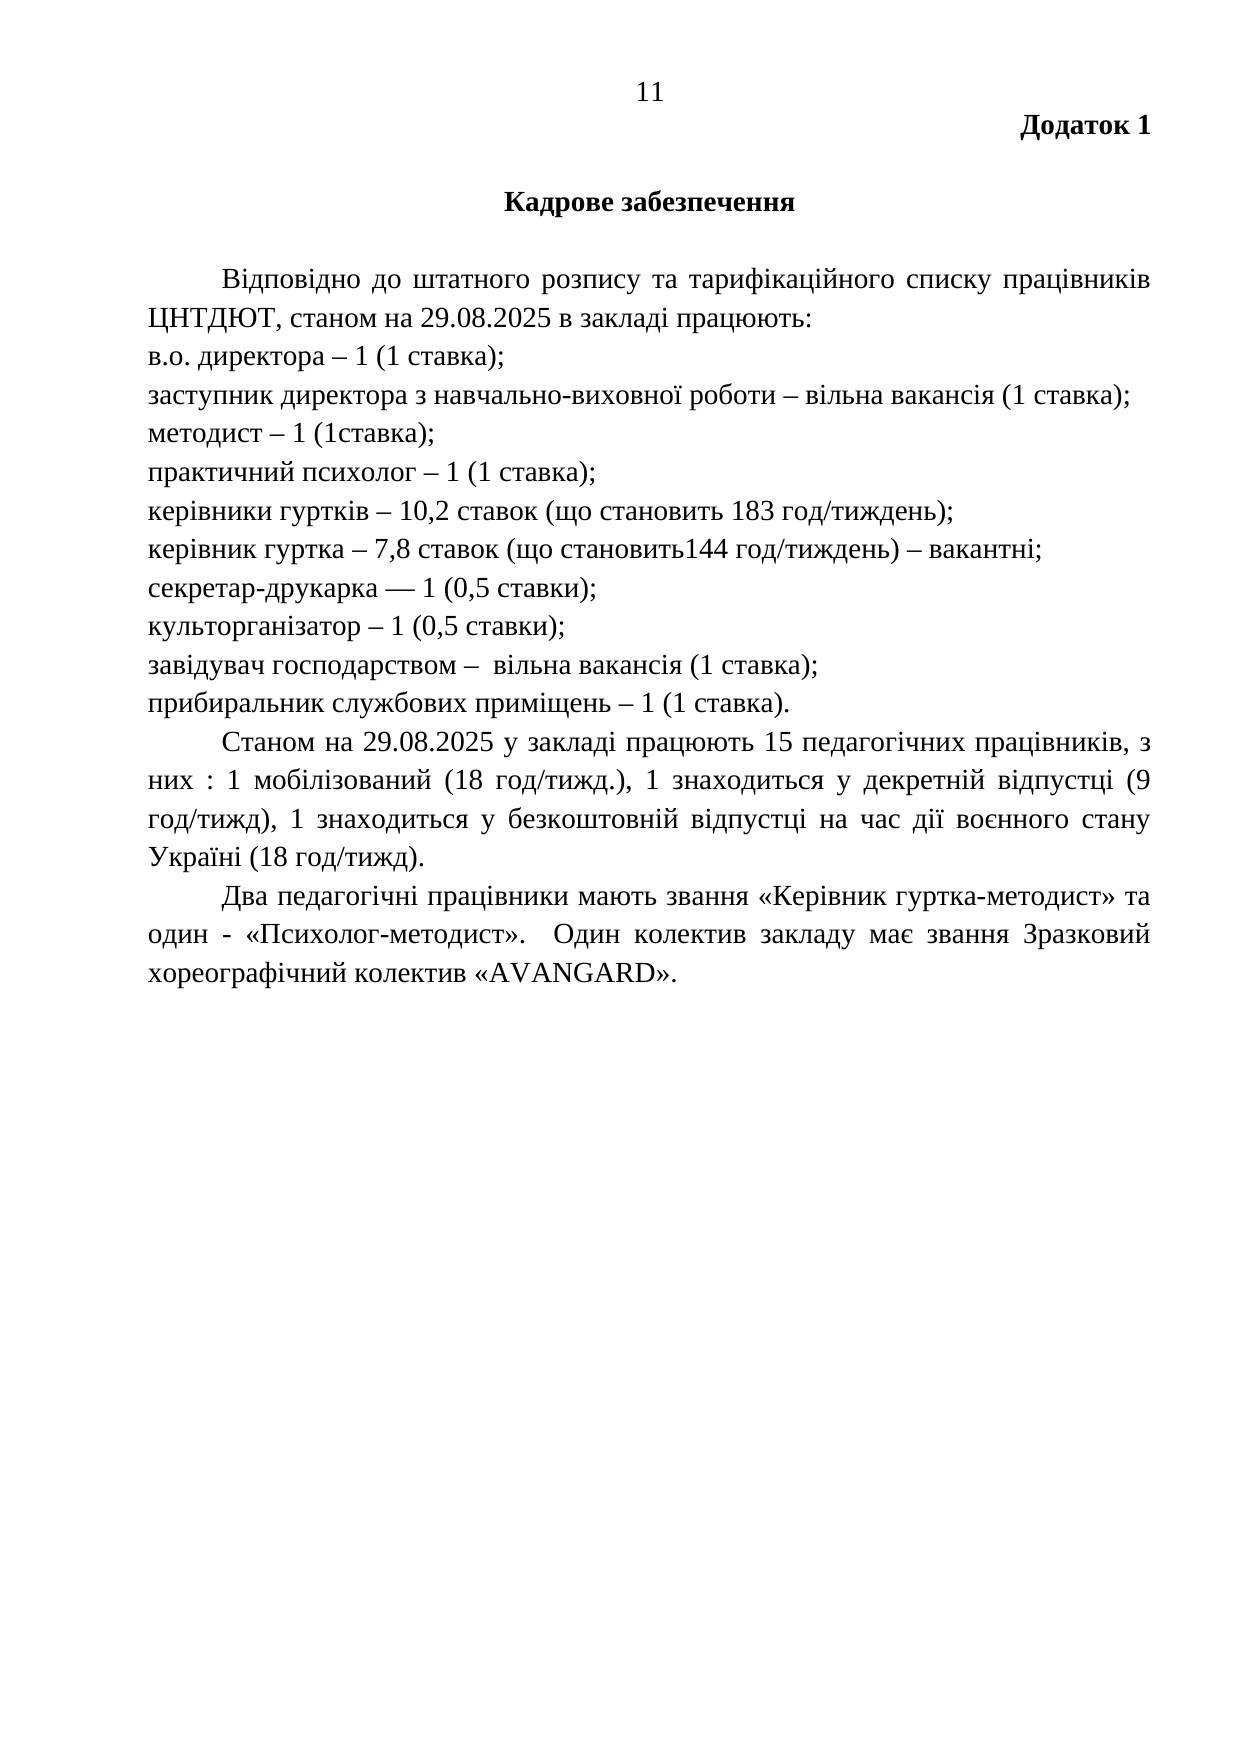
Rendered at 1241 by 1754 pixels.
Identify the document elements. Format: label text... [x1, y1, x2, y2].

text в.о. директора – 1 (1 ставка); [148, 338, 1152, 372]
text Кадрове забезпечення [148, 184, 1152, 218]
text практичний психолог – 1 (1 ставка); [148, 454, 1152, 488]
text керівники гуртків – 10,2 ставок (що становить 183 год/тиждень); [148, 493, 1152, 526]
text культорганізатор – 1 (0,5 ставки); [148, 608, 1152, 642]
text Додаток 1 [148, 107, 1152, 141]
text Два педагогічні працівники мають звання «Керівник гуртка-методист» та один - «Психолог-методист». Один колектив закладу має звання Зразковий хореографічний колектив «AVANGARD». [148, 878, 1152, 989]
text керівник гуртка – 7,8 ставок (що становить144 год/тиждень) – вакантні; [148, 531, 1152, 565]
text секретар-друкарка — 1 (0,5 ставки); [148, 570, 1152, 603]
text Станом на 29.08.2025 у закладі працюють 15 педагогічних працівників, з них : 1 мобілізований (18 год/тижд.), 1 знаходиться у декретній відпустці (9 год/тижд), 1 знаходиться у безкоштовній відпустці на час дії воєнного стану Україні (18 год/тижд). [148, 724, 1152, 873]
text методист – 1 (1ставка); [148, 416, 1152, 449]
text Відповідно до штатного розпису та тарифікаційного списку працівників ЦНТДЮТ, станом на 29.08.2025 в закладі працюють: [148, 261, 1152, 333]
text заступник директора з навчально-виховної роботи – вільна вакансія (1 ставка); [148, 377, 1152, 411]
text прибиральник службових приміщень – 1 (1 ставка). [148, 685, 1152, 719]
text завідувач господарством – вільна вакансія (1 ставка); [148, 647, 1152, 680]
